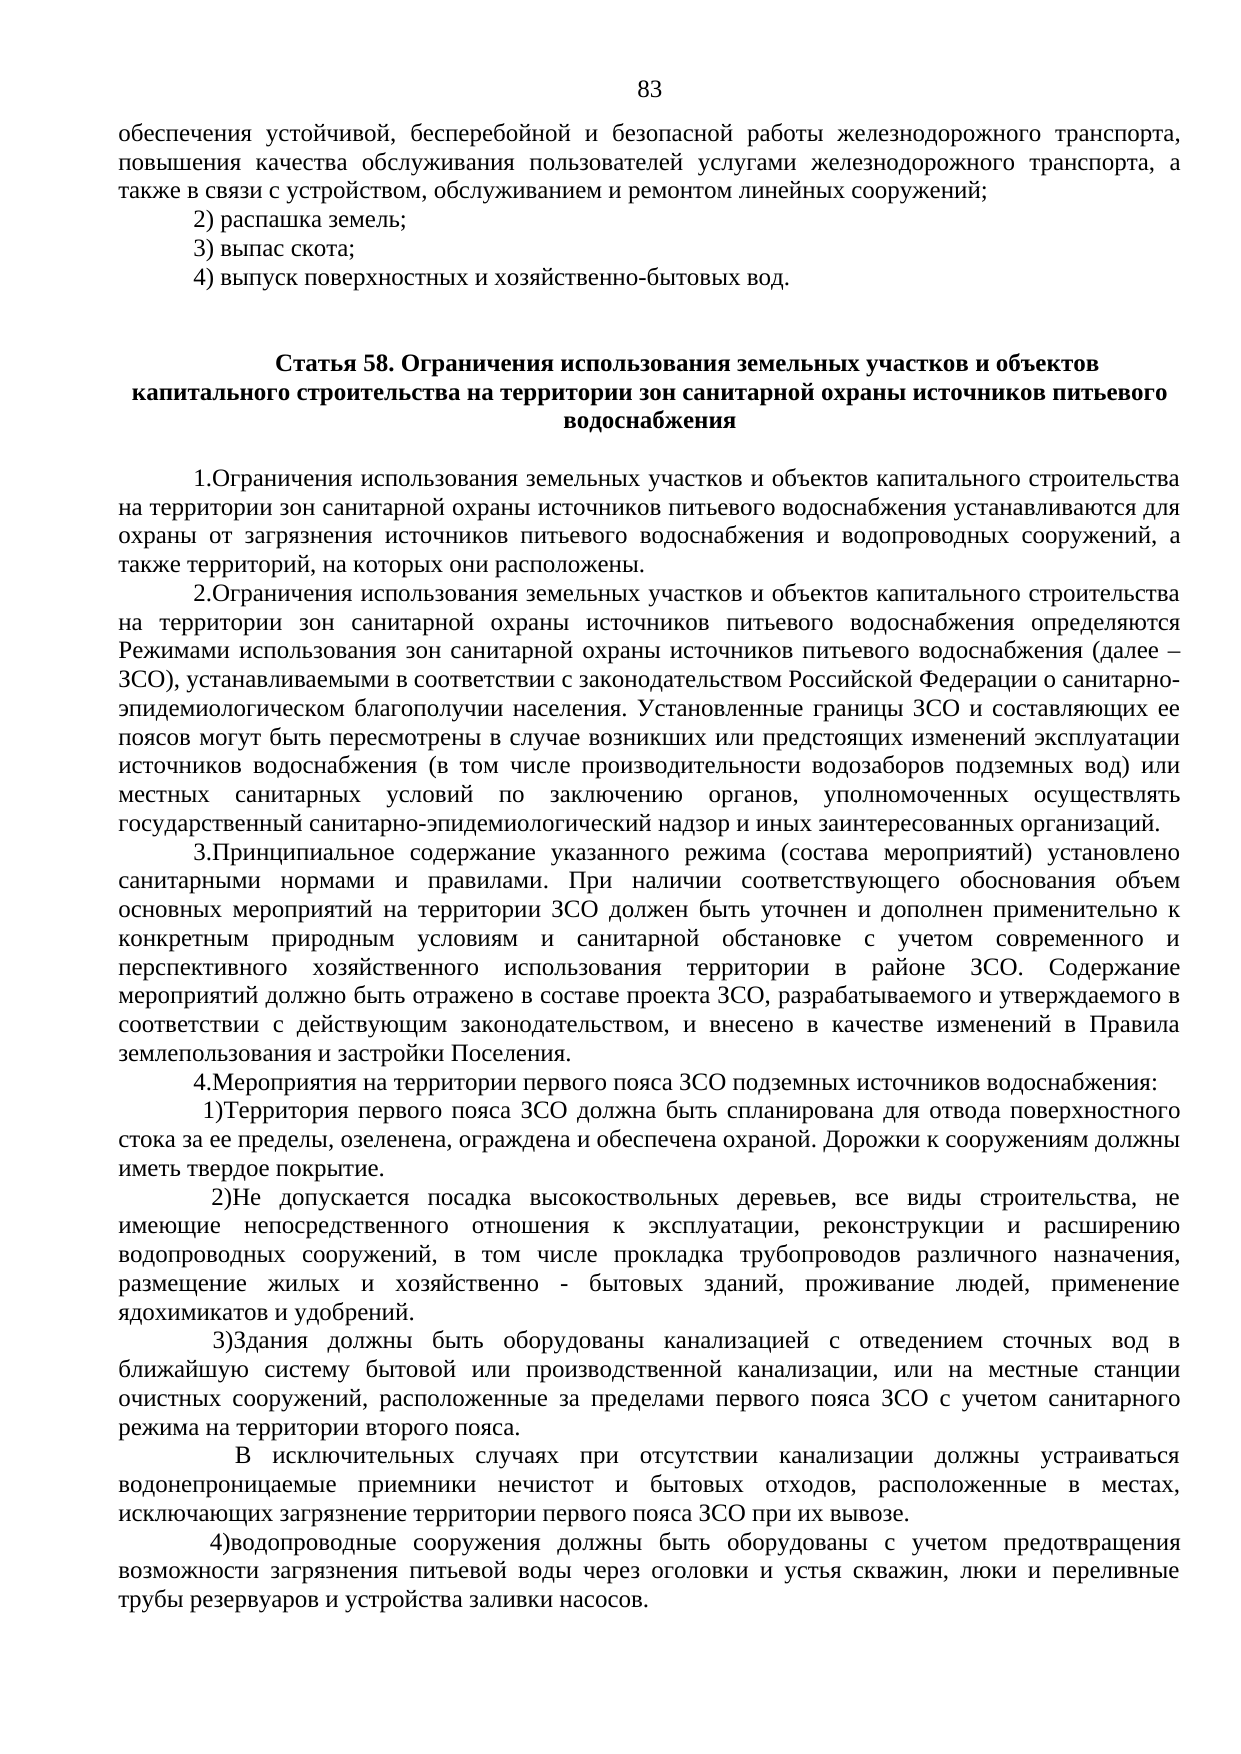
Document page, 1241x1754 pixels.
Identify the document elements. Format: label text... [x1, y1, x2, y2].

text 2)Не допускается посадка высокоствольных деревьев, все виды строительства, не имеющие непосредственного отношения к эксплуатации, реконструкции и расширению водопроводных сооружений, в том числе прокладка трубопроводов различного назначения, размещение жилых и хозяйственно - бытовых зданий, проживание людей, применение ядохимикатов и удобрений. [118, 1182, 1181, 1326]
text 2.Ограничения использования земельных участков и объектов капитального строительства на территории зон санитарной охраны источников питьевого водоснабжения определяются Режимами использования зон санитарной охраны источников питьевого водоснабжения (далее – ЗСО), устанавливаемыми в соответствии с законодательством Российской Федерации о санитарно-эпидемиологическом благополучии населения. Установленные границы ЗСО и составляющих ее поясов могут быть пересмотрены в случае возникших или предстоящих изменений эксплуатации источников водоснабжения (в том числе производительности водозаборов подземных вод) или местных санитарных условий по заключению органов, уполномоченных осуществлять государственный санитарно-эпидемиологический надзор и иных заинтересованных организаций. [118, 578, 1181, 837]
text 2) распашка земель; [118, 204, 1181, 233]
text 3.Принципиальное содержание указанного режима (состава мероприятий) установлено санитарными нормами и правилами. При наличии соответствующего обоснования объем основных мероприятий на территории ЗСО должен быть уточнен и дополнен применительно к конкретным природным условиям и санитарной обстановке с учетом современного и перспективного хозяйственного использования территории в районе ЗСО. Содержание мероприятий должно быть отражено в составе проекта ЗСО, разрабатываемого и утверждаемого в соответствии с действующим законодательством, и внесено в качестве изменений в Правила землепользования и застройки Поселения. [118, 837, 1181, 1067]
text 4) выпуск поверхностных и хозяйственно-бытовых вод. [118, 262, 1181, 291]
text 4)водопроводные сооружения должны быть оборудованы с учетом предотвращения возможности загрязнения питьевой воды через оголовки и устья скважин, люки и переливные трубы резервуаров и устройства заливки насосов. [118, 1527, 1181, 1613]
text Статья 58. Ограничения использования земельных участков и объектов капитального строительства на территории зон санитарной охраны источников питьевого водоснабжения [118, 348, 1181, 434]
text 1.Ограничения использования земельных участков и объектов капитального строительства на территории зон санитарной охраны источников питьевого водоснабжения устанавливаются для охраны от загрязнения источников питьевого водоснабжения и водопроводных сооружений, а также территорий, на которых они расположены. [118, 463, 1181, 578]
text 4.Мероприятия на территории первого пояса ЗСО подземных источников водоснабжения: [118, 1067, 1181, 1096]
text В исключительных случаях при отсутствии канализации должны устраиваться водонепроницаемые приемники нечистот и бытовых отходов, расположенные в местах, исключающих загрязнение территории первого пояса ЗСО при их вывозе. [118, 1441, 1181, 1527]
text 1)Территория первого пояса ЗСО должна быть спланирована для отвода поверхностного стока за ее пределы, озеленена, ограждена и обеспечена охраной. Дорожки к сооружениям должны иметь твердое покрытие. [118, 1096, 1181, 1182]
text 3)Здания должны быть оборудованы канализацией с отведением сточных вод в ближайшую систему бытовой или производственной канализации, или на местные станции очистных сооружений, расположенные за пределами первого пояса ЗСО с учетом санитарного режима на территории второго пояса. [118, 1326, 1181, 1441]
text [118, 118, 1181, 204]
text 3) выпас скота; [118, 233, 1181, 262]
